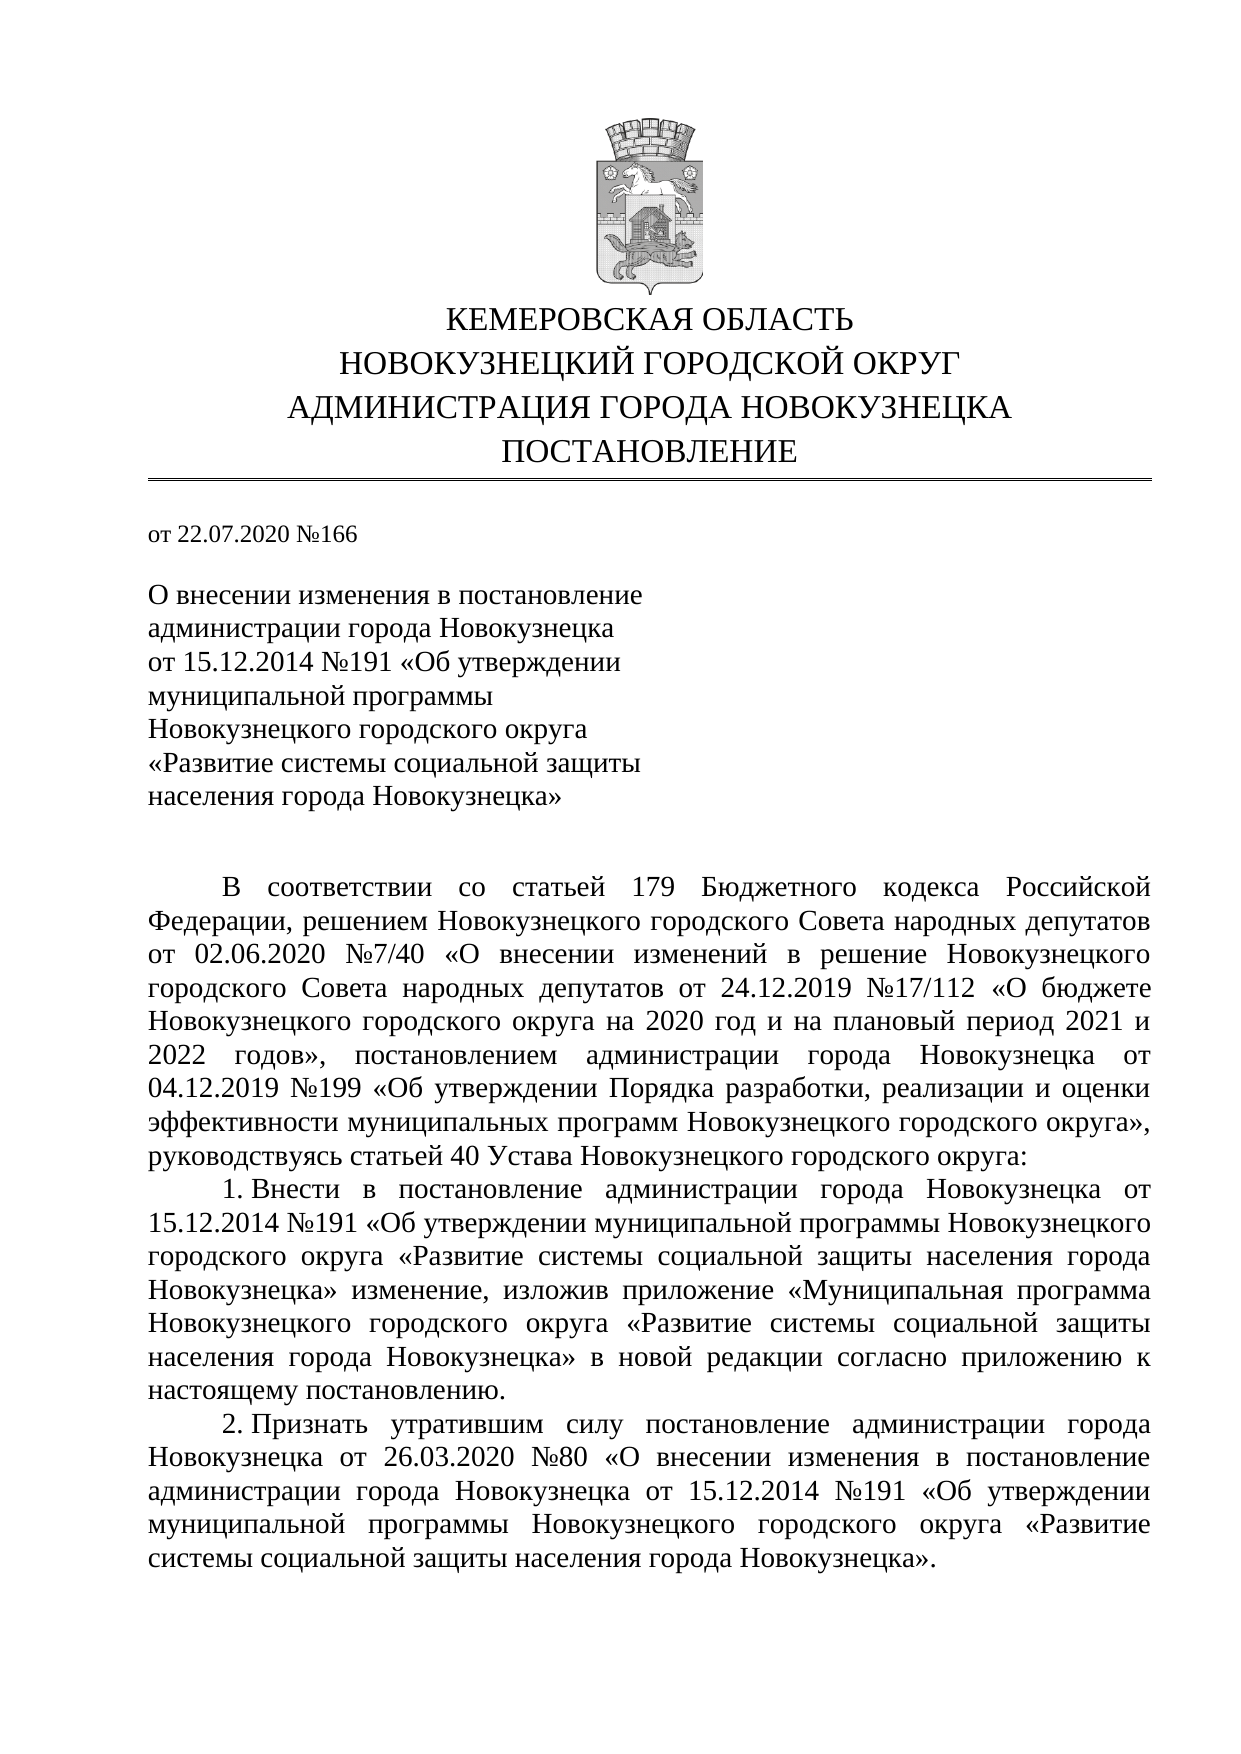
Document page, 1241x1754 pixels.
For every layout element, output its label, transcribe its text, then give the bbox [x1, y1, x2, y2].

text от 22.07.2020 №166 [148, 519, 1152, 548]
text 2. Признать утратившим силу постановление администрации города Новокузнецка от 26.03.2020 №80 «О внесении изменения в постановление администрации города Новокузнецка от 15.12.2014 №191 «Об утверждении муниципальной программы Новокузнецкого городского округа «Развитие системы социальной защиты населения города Новокузнецка». [148, 1406, 1152, 1574]
text АДМИНИСТРАЦИЯ ГОРОДА НОВОКУЗНЕЦКА [148, 387, 1152, 425]
picture [596, 118, 703, 295]
text КЕМЕРОВСКАЯ ОБЛАСТЬ [148, 299, 1152, 337]
text постановление [148, 431, 1152, 478]
text В соответствии со статьей 179 Бюджетного кодекса Российской Федерации, решением Новокузнецкого городского Совета народных депутатов от 02.06.2020 №7/40 «О внесении изменений в решение Новокузнецкого городского Совета народных депутатов от 24.12.2019 №17/112 «О бюджете Новокузнецкого городского округа на 2020 год и на плановый период 2021 и 2022 годов», постановлением администрации города Новокузнецка от 04.12.2019 №199 «Об утверждении Порядка разработки, реализации и оценки эффективности муниципальных программ Новокузнецкого городского округа», руководствуясь статьей 40 Устава Новокузнецкого городского округа: [148, 869, 1152, 1171]
text О внесении изменения в постановление администрации города Новокузнецка от 15.12.2014 №191 «Об утверждении муниципальной программы Новокузнецкого городского округа «Развитие системы социальной защиты населения города Новокузнецка» [148, 577, 1152, 812]
text 1. Внести в постановление администрации города Новокузнецка от 15.12.2014 №191 «Об утверждении муниципальной программы Новокузнецкого городского округа «Развитие системы социальной защиты населения города Новокузнецка» изменение, изложив приложение «Муниципальная программа Новокузнецкого городского округа «Развитие системы социальной защиты населения города Новокузнецка» в новой редакции согласно приложению к настоящему постановлению. [148, 1171, 1152, 1406]
text НОВОКУЗНЕЦКИЙ ГОРОДСКОЙ ОКРУГ [148, 343, 1152, 381]
